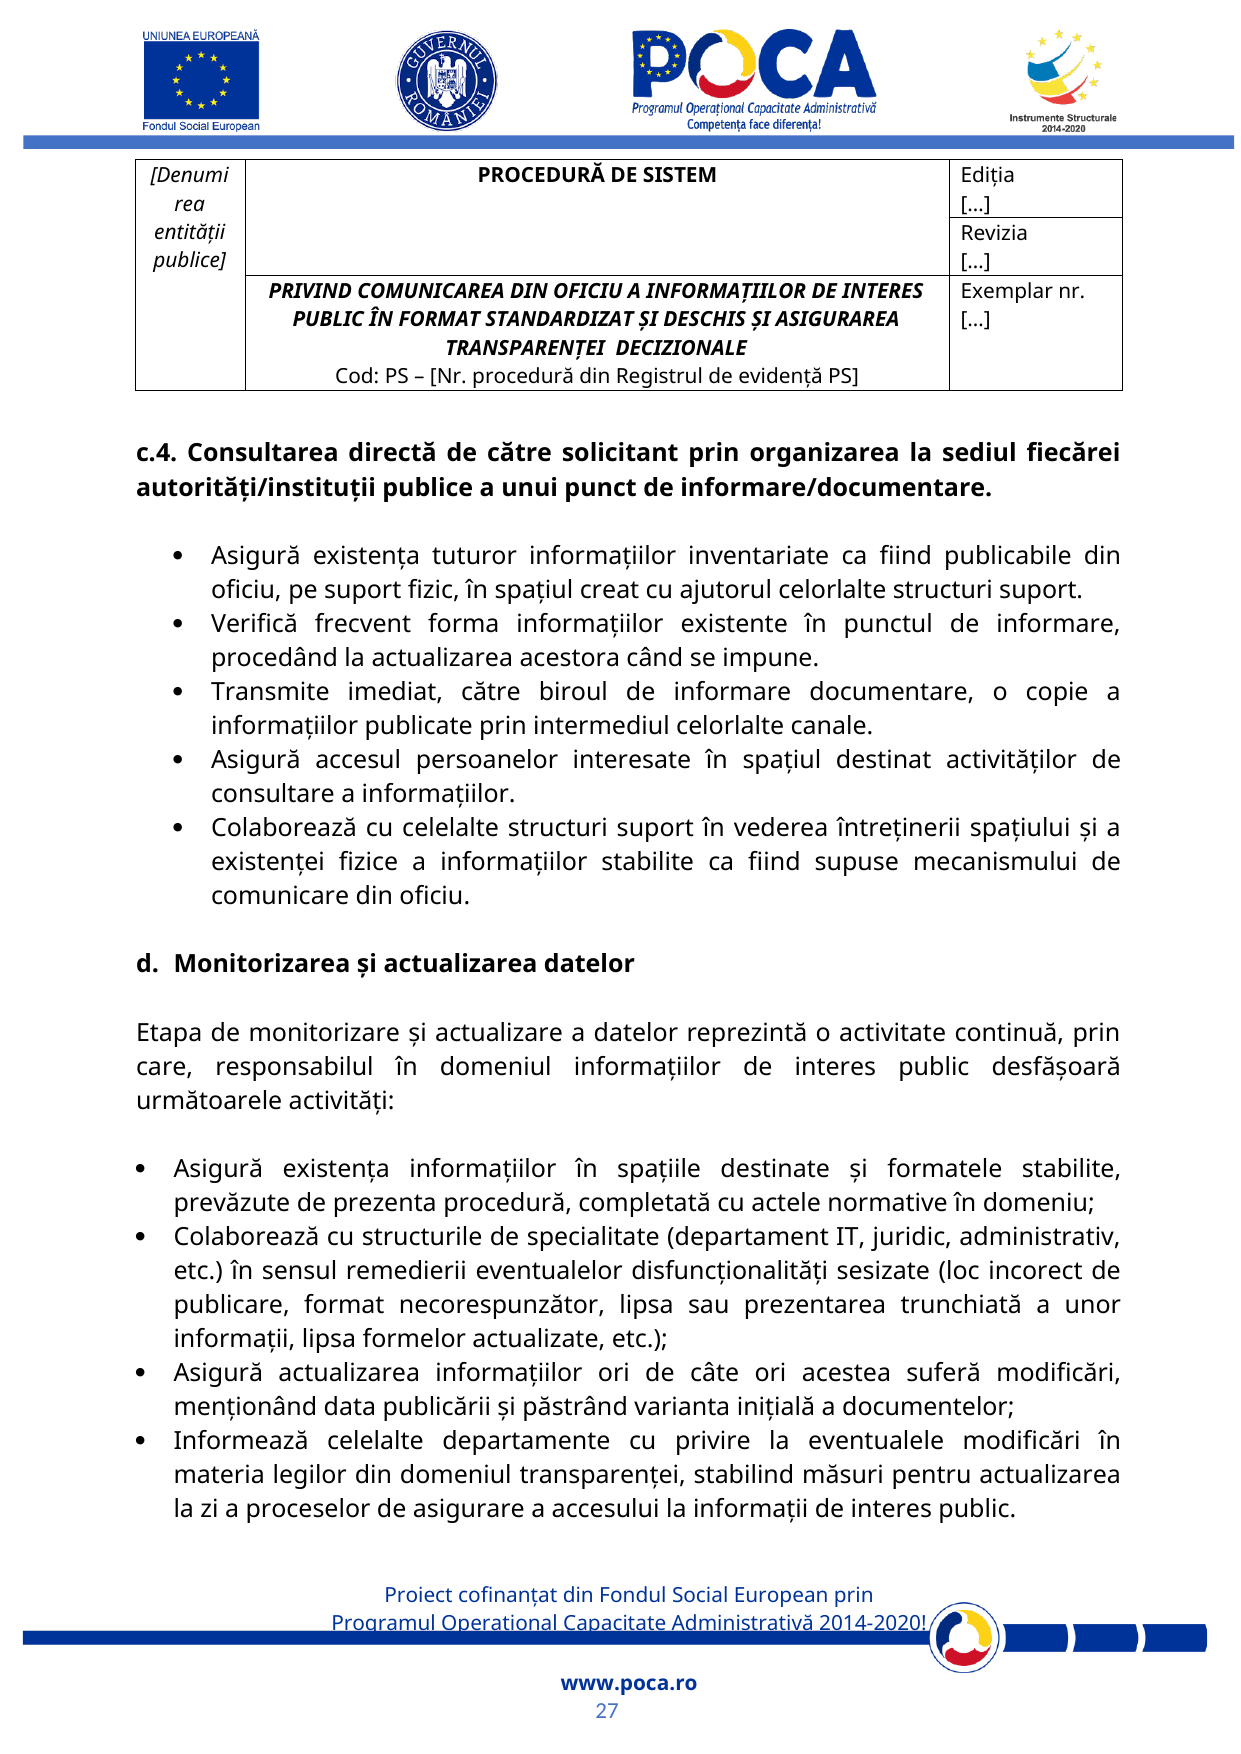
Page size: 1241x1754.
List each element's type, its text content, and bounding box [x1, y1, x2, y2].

list Asigură existența informațiilor în spațiile destinate și formatele stabilite, prevăzute de prezenta procedură, completată cu actele normative în domeniu; [136, 1150, 1122, 1218]
list Transmite imediat, către biroul de informare documentare, o copie a informațiilor publicate prin intermediul celorlalte canale. [173, 673, 1122, 742]
picture [141, 29, 1117, 132]
text Etapa de monitorizare și actualizare a datelor reprezintă o activitate continuă, prin care, responsabilul în domeniul informațiilor de interes public desfășoară următoarele activități: [136, 1014, 1122, 1116]
list Asigură actualizarea informațiilor ori de câte ori acestea suferă modificări, menționând data publicării și păstrând varianta inițială a documentelor; [136, 1355, 1122, 1423]
list Informează celelalte departamente cu privire la eventualele modificări în materia legilor din domeniul transparenței, stabilind măsuri pentru actualizarea la zi a proceselor de asigurare a accesului la informații de interes public. [136, 1423, 1122, 1525]
list Colaborează cu celelalte structuri suport în vederea întreținerii spațiului și a existenței fizice a informațiilor stabilite ca fiind supuse mecanismului de comunicare din oficiu. [173, 810, 1122, 912]
text c.4. Consultarea directă de către solicitant prin organizarea la sediul fiecărei autorități/instituții publice a unui punct de informare/documentare. [136, 435, 1122, 503]
list Asigură existența tuturor informațiilor inventariate ca fiind publicabile din oficiu, pe suport fizic, în spațiul creat cu ajutorul celorlalte structuri suport. [173, 537, 1122, 605]
picture [22, 1602, 1208, 1673]
list Monitorizarea și actualizarea datelor [136, 946, 1122, 980]
list Asigură accesul persoanelor interesate în spațiul destinat activităților de consultare a informațiilor. [173, 742, 1122, 810]
list Colaborează cu structurile de specialitate (departament IT, juridic, administrativ, etc.) în sensul remedierii eventualelor disfuncționalități sesizate (loc incorect de publicare, format necorespunzător, lipsa sau prezentarea trunchiată a unor informații, lipsa formelor actualizate, etc.); [136, 1218, 1122, 1355]
list Verifică frecvent forma informațiilor existente în punctul de informare, procedând la actualizarea acestora când se impune. [173, 605, 1122, 673]
